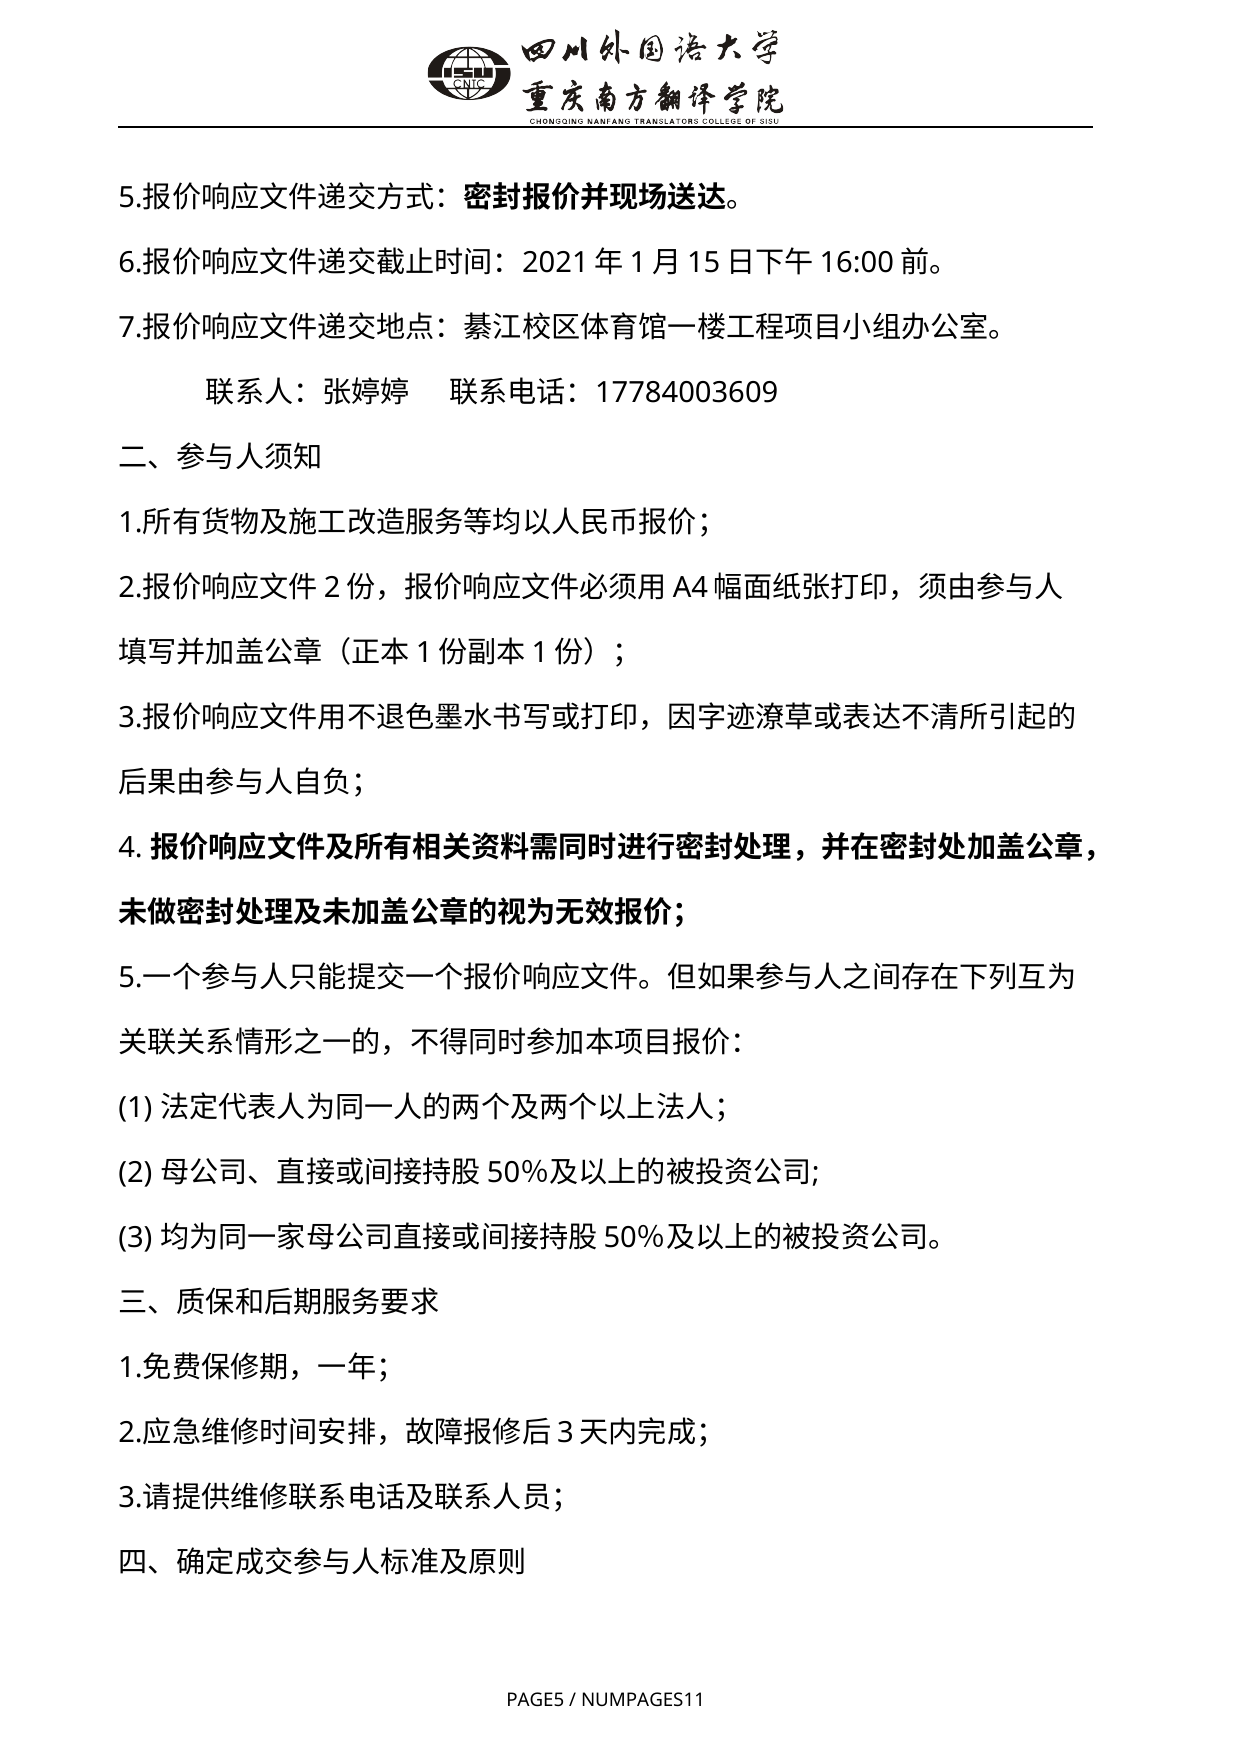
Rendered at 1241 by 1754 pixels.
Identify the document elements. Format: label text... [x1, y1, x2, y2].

text 2.报价响应文件2份，报价响应文件必须用A4幅面纸张打印，须由参与人填写并加盖公章（正本1份副本1份）； [118, 552, 1093, 682]
picture [427, 29, 784, 124]
text (3) 均为同一家母公司直接或间接持股50％及以上的被投资公司。 [118, 1202, 1093, 1267]
text 1.所有货物及施工改造服务等均以人民币报价； [118, 487, 1093, 552]
text 2.应急维修时间安排，故障报修后3天内完成； [118, 1397, 1093, 1462]
text 6.报价响应文件递交截止时间：2021年1月15日下午16:00前。 [118, 227, 1093, 292]
text 5.报价响应文件递交方式：密封报价并现场送达。 [118, 162, 1093, 227]
text 3.请提供维修联系电话及联系人员； [118, 1462, 1093, 1527]
text 三、质保和后期服务要求 [118, 1267, 1093, 1332]
text 4. 报价响应文件及所有相关资料需同时进行密封处理，并在密封处加盖公章，未做密封处理及未加盖公章的视为无效报价； [118, 812, 1093, 942]
text 7.报价响应文件递交地点：綦江校区体育馆一楼工程项目小组办公室。 [118, 292, 1093, 357]
text 二、参与人须知 [118, 422, 1093, 487]
text 5.一个参与人只能提交一个报价响应文件。但如果参与人之间存在下列互为关联关系情形之一的，不得同时参加本项目报价： [118, 942, 1093, 1072]
text (1) 法定代表人为同一人的两个及两个以上法人； [118, 1072, 1093, 1137]
text 联系人：张婷婷 联系电话：17784003609 [206, 357, 1093, 422]
text (2) 母公司、直接或间接持股50％及以上的被投资公司; [118, 1137, 1093, 1202]
text 四、确定成交参与人标准及原则 [118, 1527, 1093, 1592]
text 3.报价响应文件用不退色墨水书写或打印，因字迹潦草或表达不清所引起的后果由参与人自负； [118, 682, 1093, 812]
text 1.免费保修期，一年； [118, 1332, 1093, 1397]
